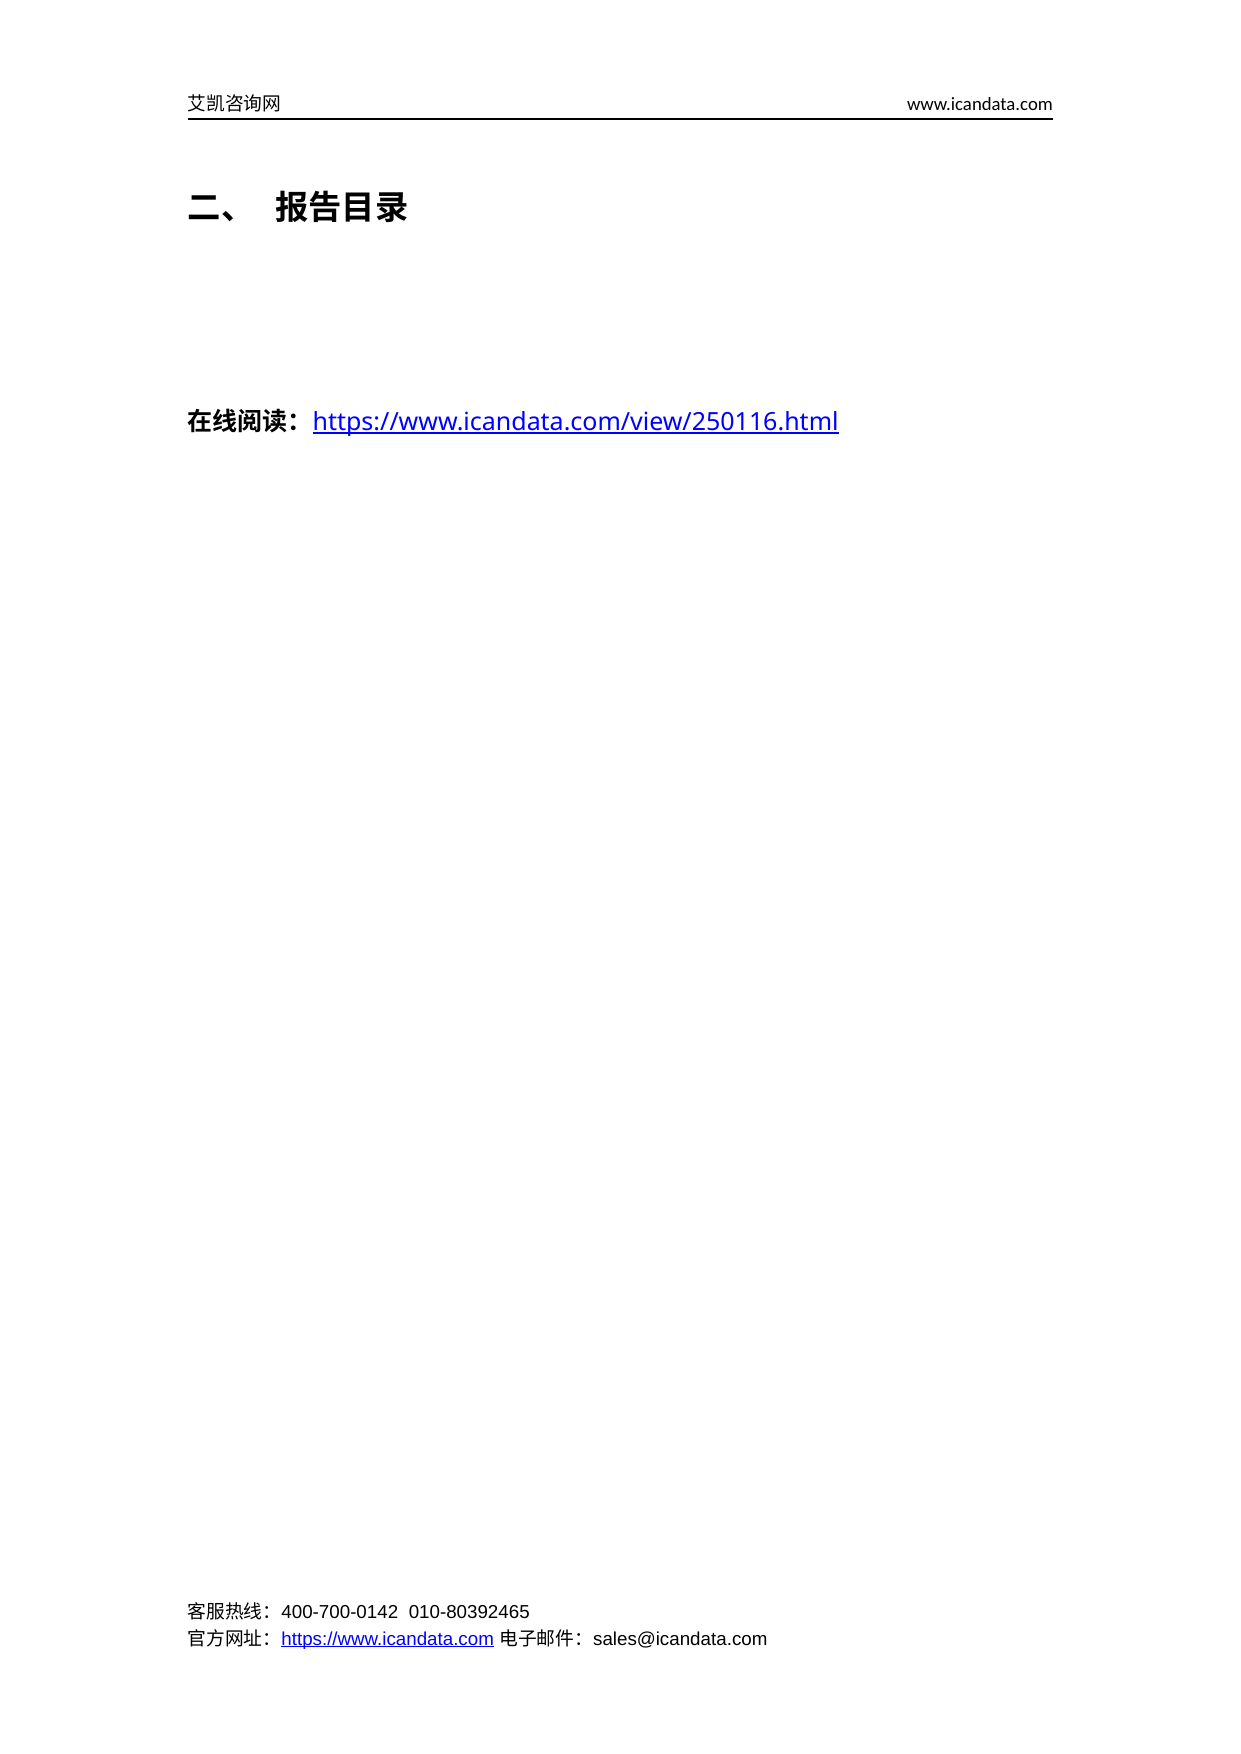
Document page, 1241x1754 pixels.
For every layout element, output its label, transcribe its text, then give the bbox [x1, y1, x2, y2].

text 在线阅读：https://www.icandata.com/view/250116.html [187, 387, 1053, 452]
subtitle 报告目录 [187, 172, 1053, 237]
